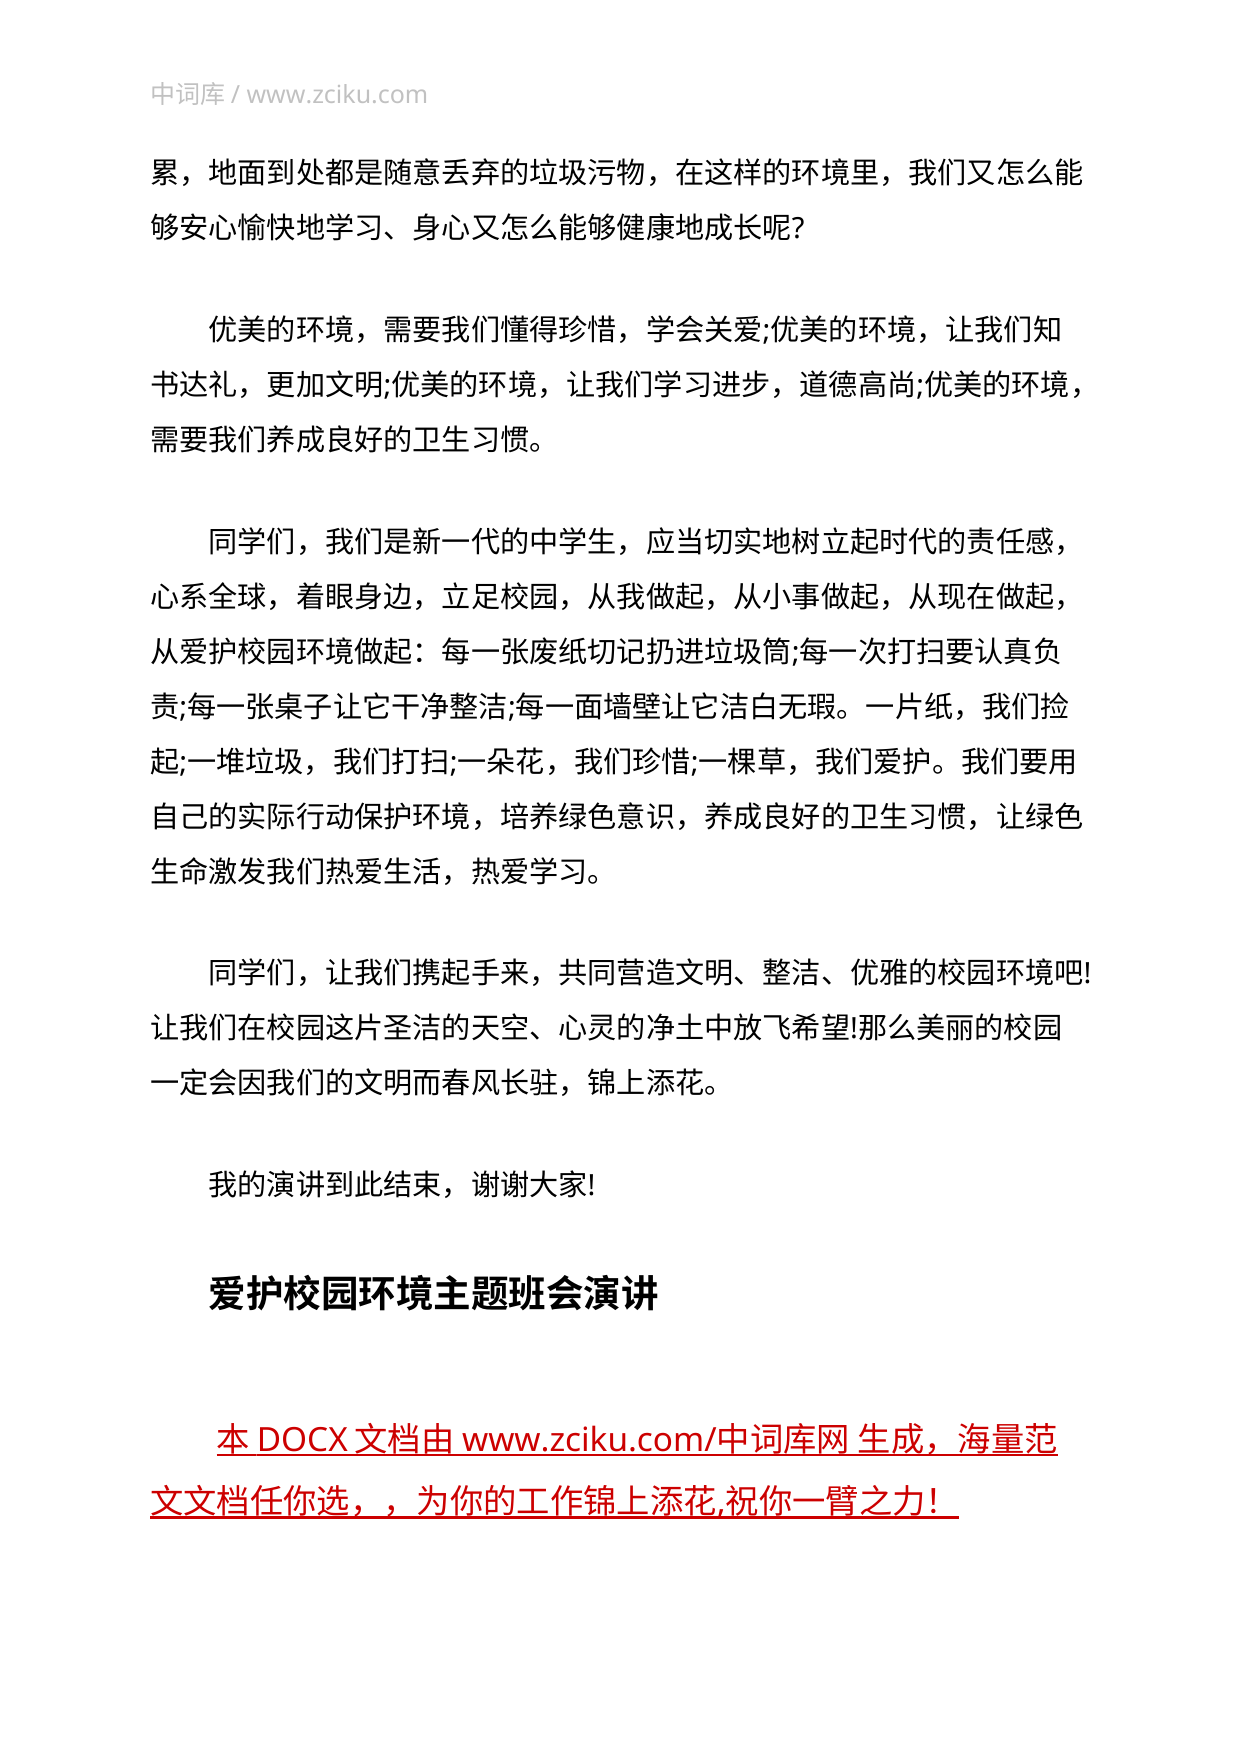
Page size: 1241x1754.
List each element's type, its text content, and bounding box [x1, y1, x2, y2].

text 爱护校园环境主题班会演讲 [150, 1264, 1090, 1318]
text 我的演讲到此结束，谢谢大家! [150, 1162, 1090, 1204]
text 优美的环境，需要我们懂得珍惜，学会关爱;优美的环境，让我们知书达礼，更加文明;优美的环境，让我们学习进步，道德高尚;优美的环境，需要我们养成良好的卫生习惯。 [150, 307, 1090, 459]
text 本DOCX文档由 www.zciku.com/中词库网 生成，海量范文文档任你选，，为你的工作锦上添花,祝你一臂之力！ [150, 1412, 1090, 1524]
text 同学们，让我们携起手来，共同营造文明、整洁、优雅的校园环境吧!让我们在校园这片圣洁的天空、心灵的净土中放飞希望!那么美丽的校园一定会因我们的文明而春风长驻，锦上添花。 [150, 950, 1090, 1102]
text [150, 150, 1090, 247]
text 同学们，我们是新一代的中学生，应当切实地树立起时代的责任感，心系全球，着眼身边，立足校园，从我做起，从小事做起，从现在做起，从爱护校园环境做起：每一张废纸切记扔进垃圾筒;每一次打扫要认真负责;每一张桌子让它干净整洁;每一面墙壁让它洁白无瑕。一片纸，我们捡起;一堆垃圾，我们打扫;一朵花，我们珍惜;一棵草，我们爱护。我们要用自己的实际行动保护环境，培养绿色意识，养成良好的卫生习惯，让绿色生命激发我们热爱生活，热爱学习。 [150, 519, 1090, 891]
